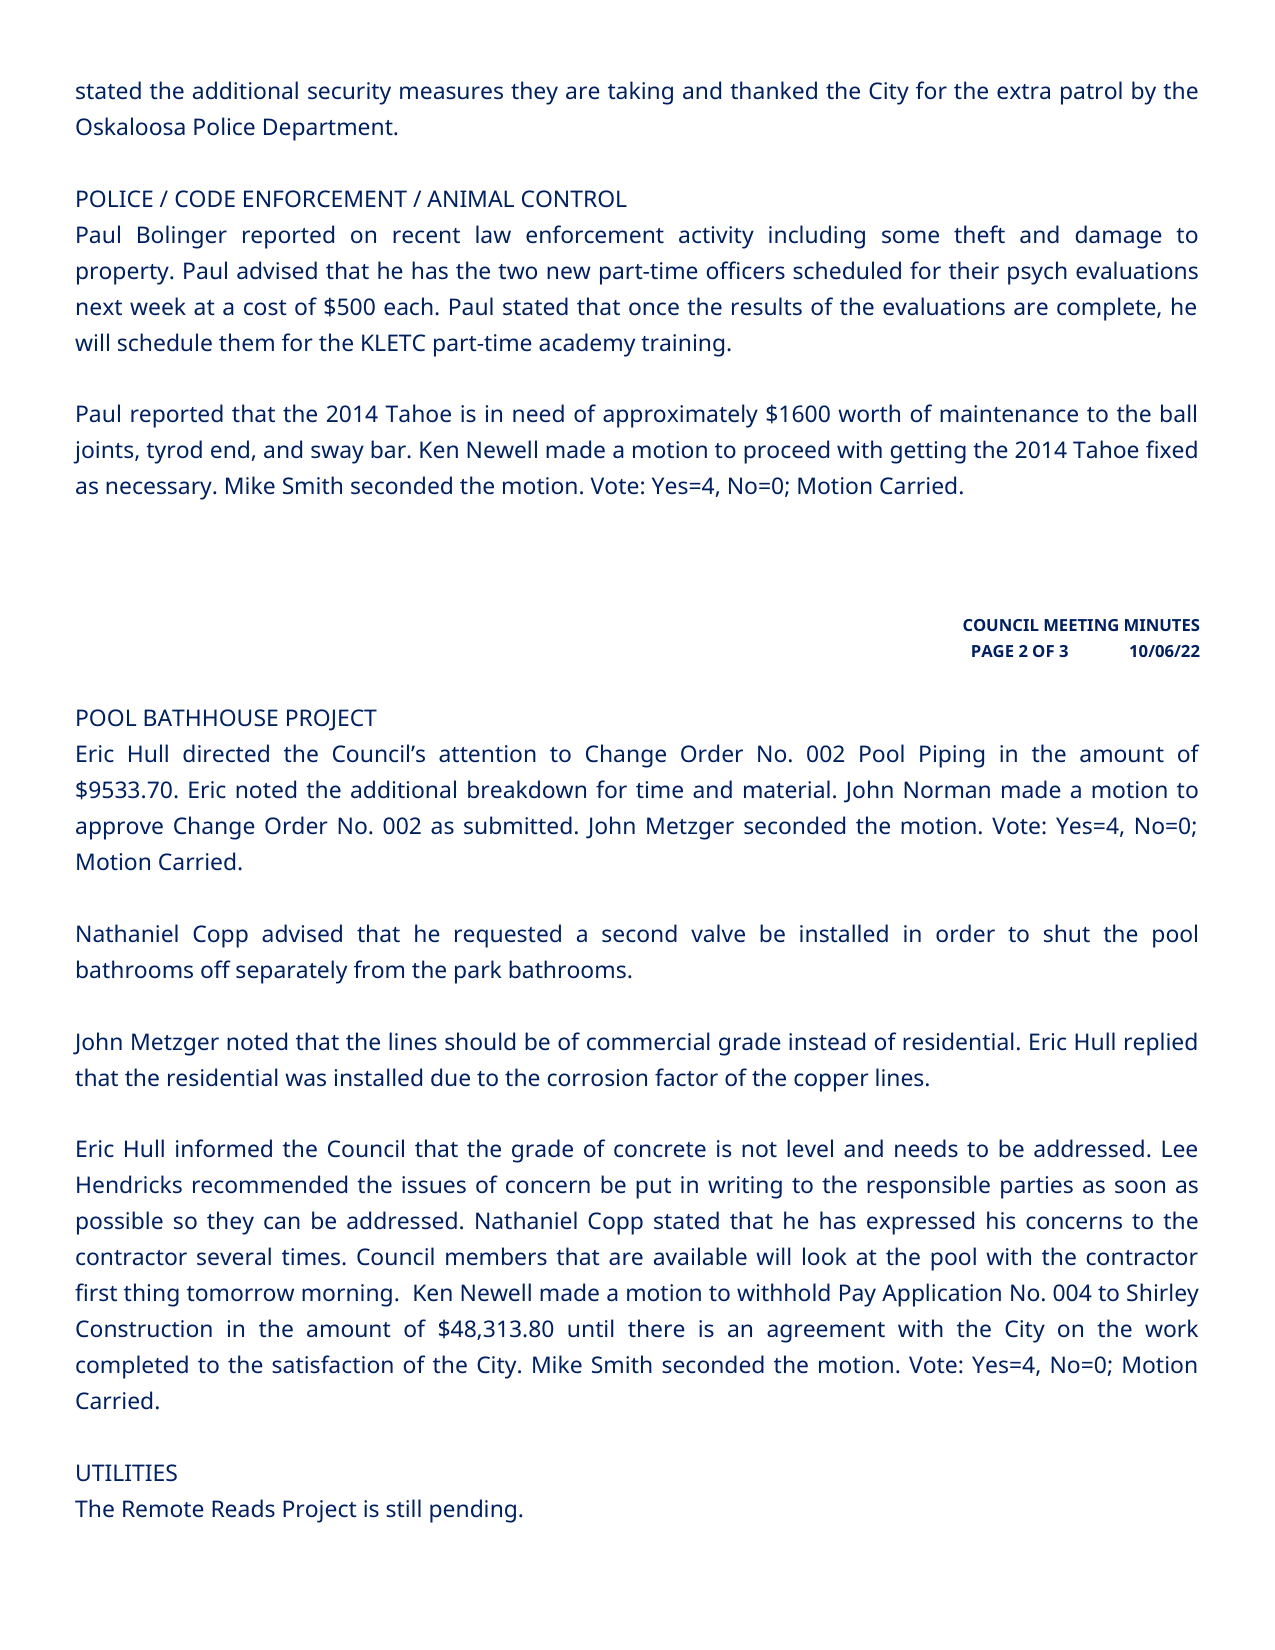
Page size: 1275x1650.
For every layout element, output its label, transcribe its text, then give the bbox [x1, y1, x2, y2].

text Eric Hull directed the Council’s attention to Change Order No. 002 Pool Piping in the amount of $9533.70. Eric noted the additional breakdown for time and material. John Norman made a motion to approve Change Order No. 002 as submitted. John Metzger seconded the motion. Vote: Yes=4, No=0; Motion Carried. [75, 738, 1200, 877]
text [75, 75, 1200, 142]
text The Remote Reads Project is still pending. [75, 1493, 1200, 1524]
text PAGE 2 OF 3 10/06/22 [75, 640, 1200, 663]
text Paul Bolinger reported on recent law enforcement activity including some theft and damage to property. Paul advised that he has the two new part-time officers scheduled for their psych evaluations next week at a cost of $500 each. Paul stated that once the results of the evaluations are complete, he will schedule them for the KLETC part-time academy training. [75, 219, 1200, 358]
text Nathaniel Copp advised that he requested a second valve be installed in order to shut the pool bathrooms off separately from the park bathrooms. [75, 918, 1200, 985]
text John Metzger noted that the lines should be of commercial grade instead of residential. Eric Hull replied that the residential was installed due to the corrosion factor of the copper lines. [75, 1026, 1200, 1093]
text POLICE / CODE ENFORCEMENT / ANIMAL CONTROL [75, 183, 1200, 214]
text POOL BATHHOUSE PROJECT [75, 702, 1200, 733]
text COUNCIL MEETING MINUTES [75, 614, 1200, 637]
text UTILITIES [75, 1457, 1200, 1488]
text Paul reported that the 2014 Tahoe is in need of approximately $1600 worth of maintenance to the ball joints, tyrod end, and sway bar. Ken Newell made a motion to proceed with getting the 2014 Tahoe fixed as necessary. Mike Smith seconded the motion. Vote: Yes=4, No=0; Motion Carried. [75, 398, 1200, 502]
text Eric Hull informed the Council that the grade of concrete is not level and needs to be addressed. Lee Hendricks recommended the issues of concern be put in writing to the responsible parties as soon as possible so they can be addressed. Nathaniel Copp stated that he has expressed his concerns to the contractor several times. Council members that are available will look at the pool with the contractor first thing tomorrow morning. Ken Newell made a motion to withhold Pay Application No. 004 to Shirley Construction in the amount of $48,313.80 until there is an agreement with the City on the work completed to the satisfaction of the City. Mike Smith seconded the motion. Vote: Yes=4, No=0; Motion Carried. [75, 1133, 1200, 1416]
